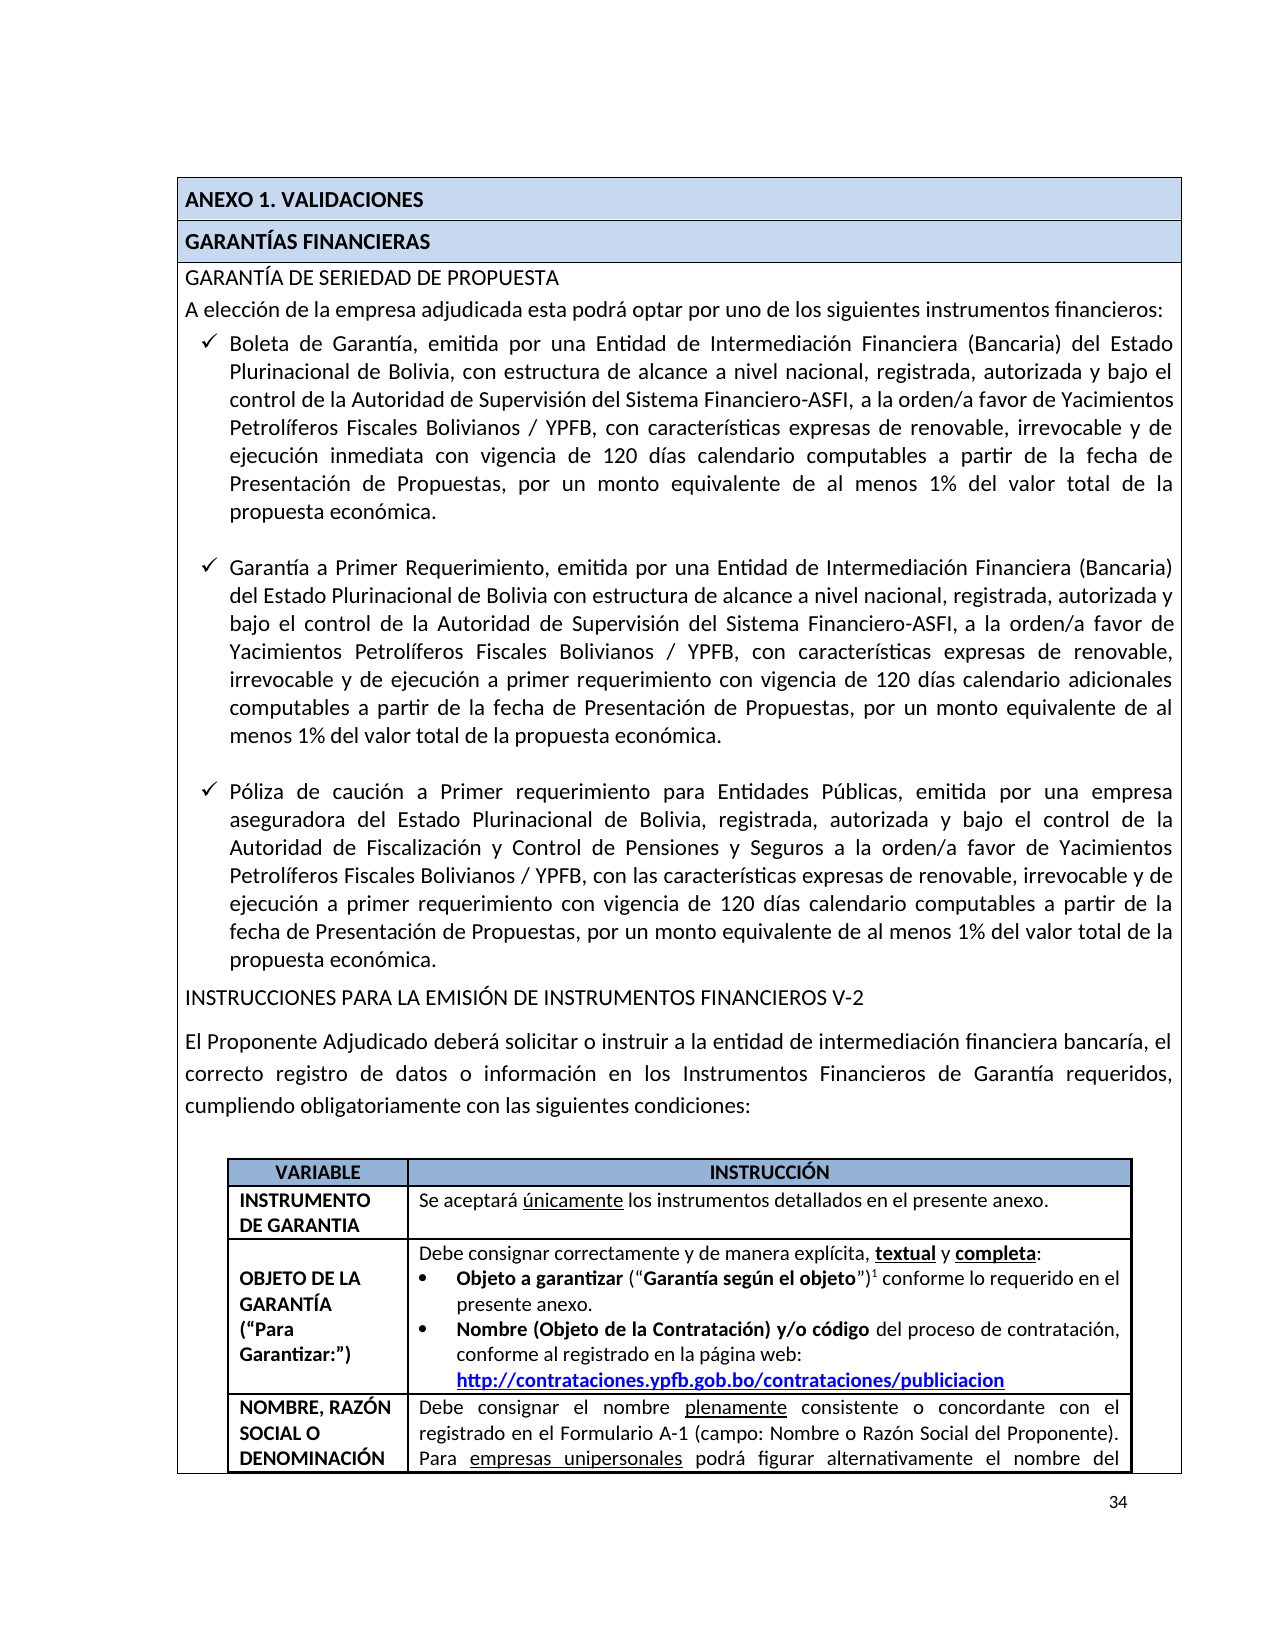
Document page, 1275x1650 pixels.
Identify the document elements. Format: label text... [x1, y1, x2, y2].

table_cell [178, 263, 1181, 1473]
table_header ANEXO 1. VALIDACIONES [178, 178, 1181, 219]
table_cell GARANTÍAS FINANCIERAS [178, 221, 1181, 262]
